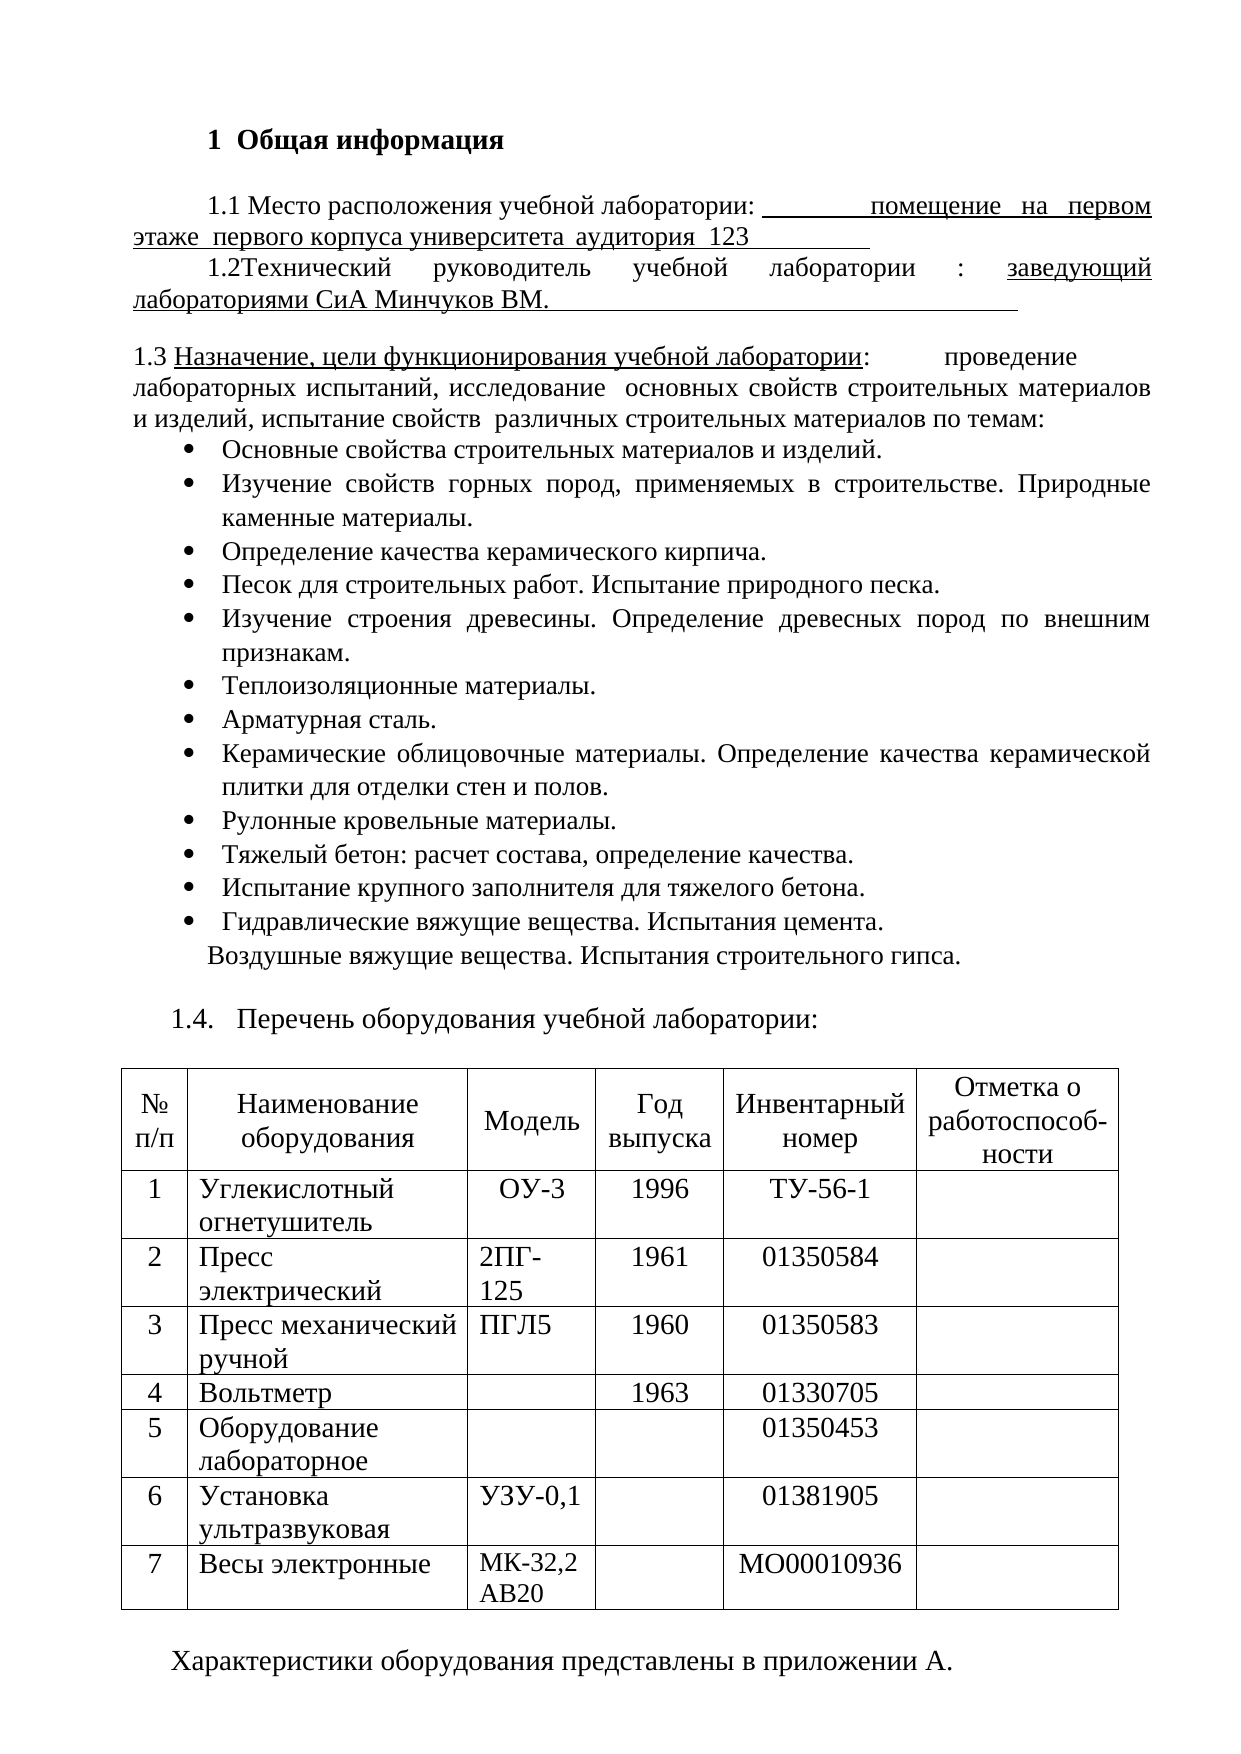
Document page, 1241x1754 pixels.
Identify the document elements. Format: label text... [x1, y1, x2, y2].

table_cell 6 [122, 1478, 187, 1545]
table_cell [917, 1239, 1118, 1306]
table_cell 2ПГ-125 [468, 1239, 595, 1306]
table_cell [596, 1410, 723, 1477]
table_cell 01330705 [724, 1375, 916, 1409]
table_cell МК-32,2 АВ20 [468, 1546, 595, 1608]
table_cell Вольтметр [188, 1375, 467, 1409]
list Изучение строения древесины. Определение древесных пород по внешним признакам. [184, 602, 1152, 667]
list Воздушные вяжущие вещества. Испытания строительного гипса. [133, 939, 1152, 970]
table_cell 1996 [596, 1171, 723, 1238]
table_cell ОУ-3 [468, 1171, 595, 1238]
table_cell Весы электронные [188, 1546, 467, 1608]
list Определение качества керамического кирпича. [184, 534, 1152, 566]
list 1.1 Место расположения учебной лаборатории: помещение на первом этаже первого корпуса университета аудитория 123 [133, 189, 1152, 252]
table_cell 2 [122, 1239, 187, 1306]
list Гидравлические вяжущие вещества. Испытания цемента. [184, 905, 1152, 936]
list Арматурная сталь. [184, 703, 1152, 734]
list 1.2Технический руководитель учебной лаборатории : заведующий лабораториями СиА Минчуков ВМ. [133, 252, 1152, 314]
table_cell 5 [122, 1410, 187, 1477]
table_cell Углекислотный огнетушитель [188, 1171, 467, 1238]
table_cell [596, 1546, 723, 1608]
table_cell 4 [122, 1375, 187, 1409]
table_cell [468, 1410, 595, 1477]
table_cell УЗУ-0,1 [468, 1478, 595, 1545]
table_cell 01350453 [724, 1410, 916, 1477]
table_cell 01381905 [724, 1478, 916, 1545]
table_cell МО00010936 [724, 1546, 916, 1608]
table_cell ПГЛ5 [468, 1307, 595, 1374]
list Тяжелый бетон: расчет состава, определение качества. [184, 838, 1152, 869]
table_cell [917, 1546, 1118, 1608]
table_cell 3 [122, 1307, 187, 1374]
list 1.3 Назначение, цели функционирования учебной лаборатории: проведение лабораторных испытаний, исследование основныx свойств строительных материалов и изделий, испытание свойств различных строительных материалов по темам: [133, 340, 1152, 434]
list Изучение свойств горных пород, применяемых в строительстве. Природные каменные материалы. [184, 467, 1152, 532]
table_cell [917, 1375, 1118, 1409]
table_header Модель [468, 1069, 595, 1170]
table_header № п/п [122, 1069, 187, 1170]
text Характеристики оборудования представлены в приложении А. [170, 1643, 1152, 1677]
list Общая информация [133, 122, 1152, 156]
table_header Отметка о работоспособ-ности [917, 1069, 1118, 1170]
table_cell Оборудование лабораторное [188, 1410, 467, 1477]
table_cell ТУ-56-1 [724, 1171, 916, 1238]
table_header Наименование оборудования [188, 1069, 467, 1170]
table_cell Пресс механический ручной [188, 1307, 467, 1374]
table_header Инвентарный номер [724, 1069, 916, 1170]
table_cell 7 [122, 1546, 187, 1608]
table_cell [917, 1478, 1118, 1545]
table_cell Установка ультразвуковая [188, 1478, 467, 1545]
list Песок для строительных работ. Испытание природного песка. [184, 568, 1152, 599]
list Перечень оборудования учебной лаборатории: [170, 1001, 1152, 1035]
table_cell 1963 [596, 1375, 723, 1409]
list Испытание крупного заполнителя для тяжелого бетона. [184, 871, 1152, 903]
list Рулонные кровельные материалы. [184, 804, 1152, 835]
table_cell 01350584 [724, 1239, 916, 1306]
table_cell 1960 [596, 1307, 723, 1374]
table_cell Пресс электрический [188, 1239, 467, 1306]
table_cell [596, 1478, 723, 1545]
list Керамические облицовочные материалы. Определение качества керамической плитки для отделки стен и полов. [184, 737, 1152, 802]
table_header Год выпуска [596, 1069, 723, 1170]
table_cell 01350583 [724, 1307, 916, 1374]
table_cell [917, 1410, 1118, 1477]
table_cell [468, 1375, 595, 1409]
list Теплоизоляционные материалы. [184, 669, 1152, 701]
table_cell 1961 [596, 1239, 723, 1306]
list Основные свойства строительных материалов и изделий. [184, 434, 1152, 465]
table_cell [917, 1307, 1118, 1374]
table_cell 1 [122, 1171, 187, 1238]
table_cell [917, 1171, 1118, 1238]
